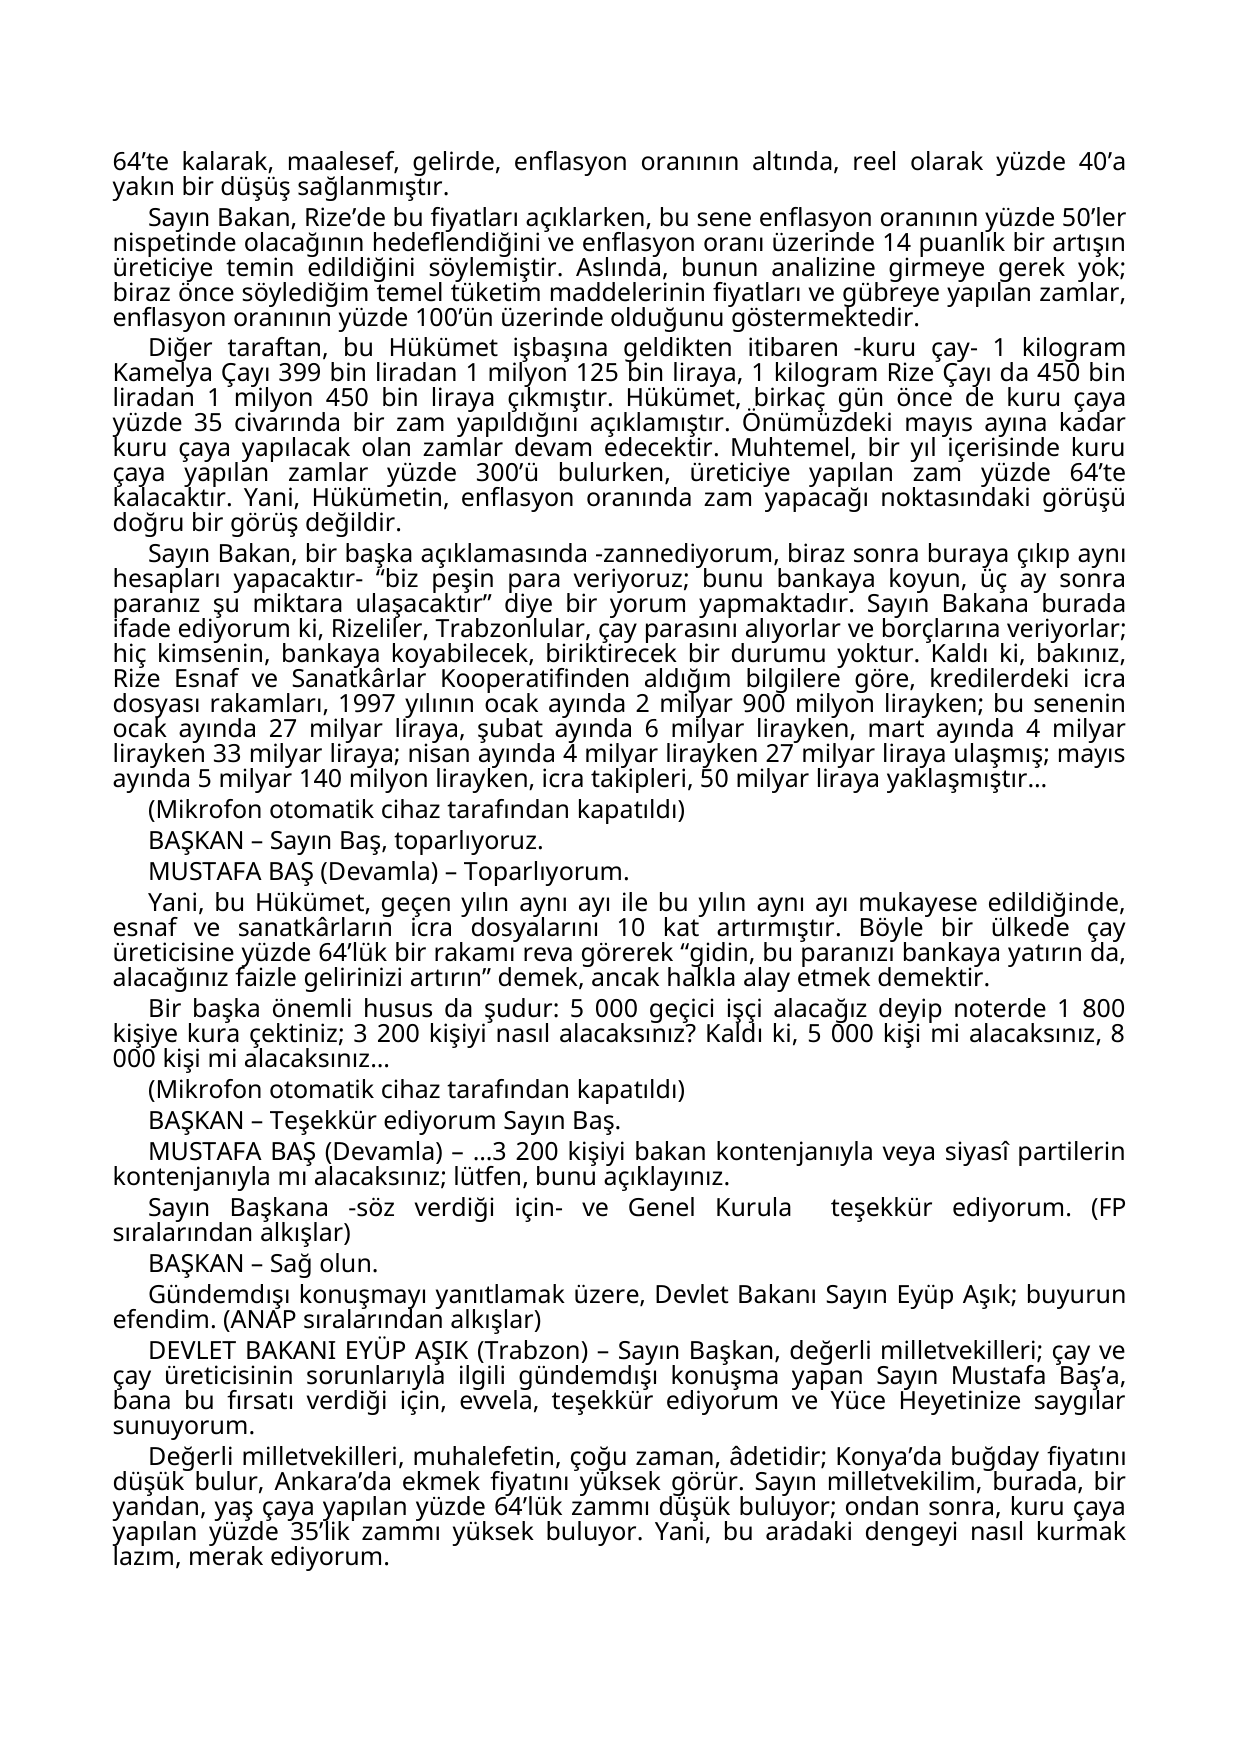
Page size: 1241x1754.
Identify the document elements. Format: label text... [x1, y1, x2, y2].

text (Mikrofon otomatik cihaz tarafından kapatıldı) [112, 799, 1128, 824]
text Sayın Bakan, bir başka açıklamasında -zannediyorum, biraz sonra buraya çıkıp aynı hesapları yapacaktır- “biz peşin para veriyoruz; bunu bankaya koyun, üç ay sonra paranız şu miktara ulaşacaktır” diye bir yorum yapmaktadır. Sayın Bakana burada ifade ediyorum ki, Rizeliler, Trabzonlular, çay parasını alıyorlar ve borçlarına veriyorlar; hiç kimsenin, bankaya koyabilecek, biriktirecek bir durumu yoktur. Kaldı ki, bakınız, Rize Esnaf ve Sanatkârlar Kooperatifinden aldığım bilgilere göre, kredilerdeki icra dosyası rakamları, 1997 yılının ocak ayında 2 milyar 900 milyon lirayken; bu senenin ocak ayında 27 milyar liraya, şubat ayında 6 milyar lirayken, mart ayında 4 milyar lirayken 33 milyar liraya; nisan ayında 4 milyar lirayken 27 milyar liraya ulaşmış; mayıs ayında 5 milyar 140 milyon lirayken, icra takipleri, 50 milyar liraya yaklaşmıştır... [112, 543, 1128, 793]
text BAŞKAN – Sayın Baş, toparlıyoruz. [112, 830, 1128, 855]
text (Mikrofon otomatik cihaz tarafından kapatıldı) [112, 1078, 1128, 1103]
text Sayın Bakan, Rize’de bu fiyatları açıklarken, bu sene enflasyon oranının yüzde 50’ler nispetinde olacağının hedeflendiğini ve enflasyon oranı üzerinde 14 puanlık bir artışın üreticiye temin edildiğini söylemiştir. Aslında, bunun analizine girmeye gerek yok; biraz önce söylediğim temel tüketim maddelerinin fiyatları ve gübreye yapılan zamlar, enflasyon oranının yüzde 100’ün üzerinde olduğunu göstermektedir. [112, 206, 1128, 331]
text Gündemdışı konuşmayı yanıtlamak üzere, Devlet Bakanı Sayın Eyüp Aşık; buyurun efendim. (ANAP sıralarından alkışlar) [112, 1283, 1128, 1333]
text Yani, bu Hükümet, geçen yılın aynı ayı ile bu yılın aynı ayı mukayese edildiğinde, esnaf ve sanatkârların icra dosyalarını 10 kat artırmıştır. Böyle bir ülkede çay üreticisine yüzde 64’lük bir rakamı reva görerek “gidin, bu paranızı bankaya yatırın da, alacağınız faizle gelirinizi artırın” demek, ancak halkla alay etmek demektir. [112, 892, 1128, 992]
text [112, 150, 1128, 200]
text Sayın Başkana -söz verdiği için- ve Genel Kurula teşekkür ediyorum. (FP sıralarından alkışlar) [112, 1196, 1128, 1246]
text BAŞKAN – Sağ olun. [112, 1252, 1128, 1277]
text MUSTAFA BAŞ (Devamla) – ...3 200 kişiyi bakan kontenjanıyla veya siyasî partilerin kontenjanıyla mı alacaksınız; lütfen, bunu açıklayınız. [112, 1140, 1128, 1190]
text BAŞKAN – Teşekkür ediyorum Sayın Baş. [112, 1109, 1128, 1134]
text Değerli milletvekilleri, muhalefetin, çoğu zaman, âdetidir; Konya’da buğday fiyatını düşük bulur, Ankara’da ekmek fiyatını yüksek görür. Sayın milletvekilim, burada, bir yandan, yaş çaya yapılan yüzde 64’lük zammı düşük buluyor; ondan sonra, kuru çaya yapılan yüzde 35’lik zammı yüksek buluyor. Yani, bu aradaki dengeyi nasıl kurmak lazım, merak ediyorum. [112, 1445, 1128, 1570]
text Diğer taraftan, bu Hükümet işbaşına geldikten itibaren -kuru çay- 1 kilogram Kamelya Çayı 399 bin liradan 1 milyon 125 bin liraya, 1 kilogram Rize Çayı da 450 bin liradan 1 milyon 450 bin liraya çıkmıştır. Hükümet, birkaç gün önce de kuru çaya yüzde 35 civarında bir zam yapıldığını açıklamıştır. Önümüzdeki mayıs ayına kadar kuru çaya yapılacak olan zamlar devam edecektir. Muhtemel, bir yıl içerisinde kuru çaya yapılan zamlar yüzde 300’ü bulurken, üreticiye yapılan zam yüzde 64’te kalacaktır. Yani, Hükümetin, enflasyon oranında zam yapacağı noktasındaki görüşü doğru bir görüş değildir. [112, 337, 1128, 537]
text DEVLET BAKANI EYÜP AŞIK (Trabzon) – Sayın Başkan, değerli milletvekilleri; çay ve çay üreticisinin sorunlarıyla ilgili gündemdışı konuşma yapan Sayın Mustafa Baş’a, bana bu fırsatı verdiği için, evvela, teşekkür ediyorum ve Yüce Heyetinize saygılar sunuyorum. [112, 1339, 1128, 1439]
text MUSTAFA BAŞ (Devamla) – Toparlıyorum. [112, 861, 1128, 886]
text Bir başka önemli husus da şudur: 5 000 geçici işçi alacağız deyip noterde 1 800 kişiye kura çektiniz; 3 200 kişiyi nasıl alacaksınız? Kaldı ki, 5 000 kişi mi alacaksınız, 8 000 kişi mi alacaksınız... [112, 997, 1128, 1072]
